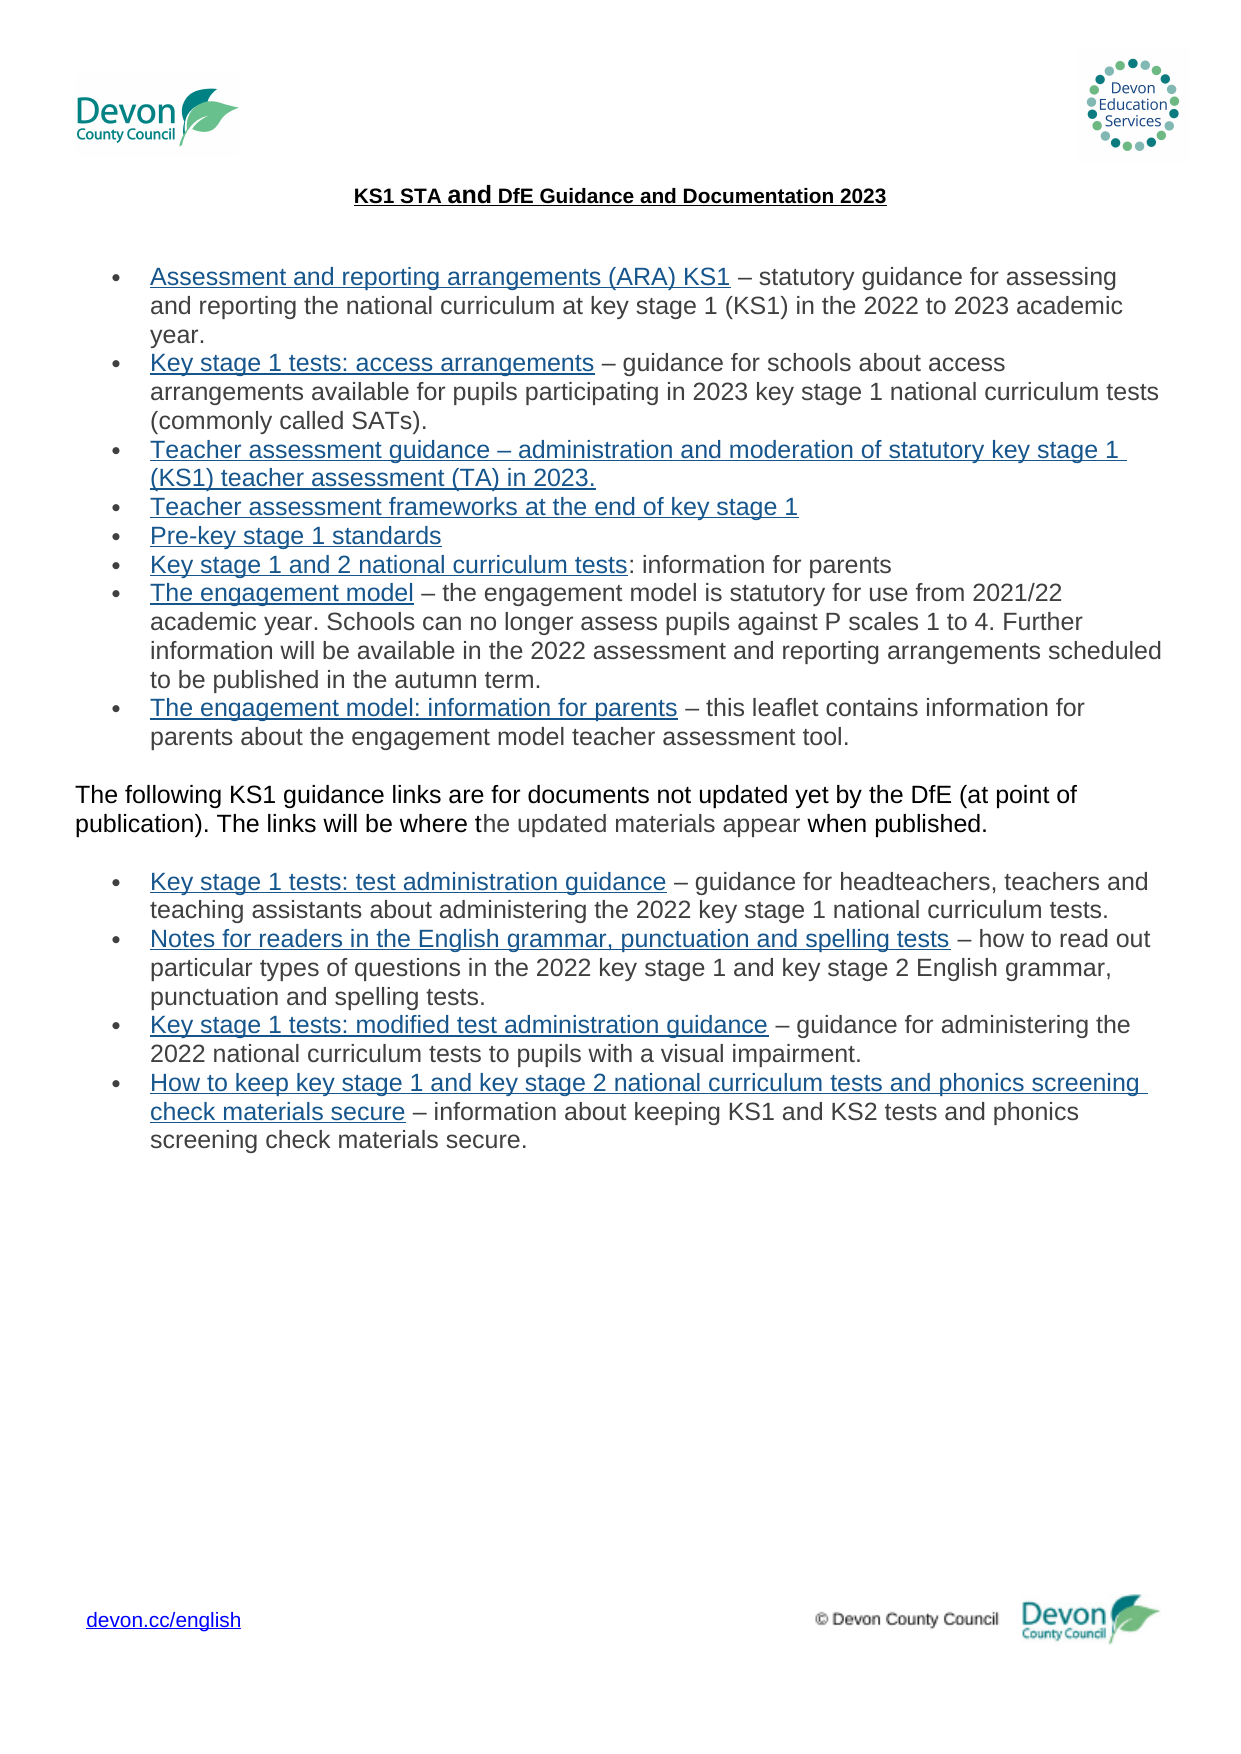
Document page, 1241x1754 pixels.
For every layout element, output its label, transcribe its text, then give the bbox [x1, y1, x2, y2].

list Key stage 1 and 2 national curriculum tests: information for parents [112, 550, 1165, 578]
picture [1076, 48, 1190, 162]
picture [797, 1582, 1172, 1657]
picture [75, 73, 240, 157]
text KS1 STA and DfE Guidance and Documentation 2023 [75, 180, 1165, 209]
list Notes for readers in the English grammar, punctuation and spelling tests – how to read out particular types of questions in the 2022 key stage 1 and key stage 2 English grammar, punctuation and spelling tests. [112, 924, 1165, 1011]
list Key stage 1 tests: test administration guidance – guidance for headteachers, teachers and teaching assistants about administering the 2022 key stage 1 national curriculum tests. [112, 867, 1165, 924]
list The engagement model: information for parents – this leaflet contains information for parents about the engagement model teacher assessment tool. [112, 693, 1165, 751]
list Assessment and reporting arrangements (ARA) KS1 – statutory guidance for assessing and reporting the national curriculum at key stage 1 (KS1) in the 2022 to 2023 academic year. [112, 262, 1165, 348]
list Key stage 1 tests: modified test administration guidance – guidance for administering the 2022 national curriculum tests to pupils with a visual impairment. [112, 1011, 1165, 1068]
list Teacher assessment guidance – administration and moderation of statutory key stage 1 (KS1) teacher assessment (TA) in 2023. [112, 435, 1165, 492]
list The engagement model – the engagement model is statutory for use from 2021/22 academic year. Schools can no longer assess pupils against P scales 1 to 4. Further information will be available in the 2022 assessment and reporting arrangements scheduled to be published in the autumn term. [112, 578, 1165, 693]
list How to keep key stage 1 and key stage 2 national curriculum tests and phonics screening check materials secure – information about keeping KS1 and KS2 tests and phonics screening check materials secure. [112, 1068, 1165, 1154]
list Pre-key stage 1 standards [112, 521, 1165, 550]
text The following KS1 guidance links are for documents not updated yet by the DfE (at point of publication). The links will be where the updated materials appear when published. [75, 780, 1165, 838]
list Key stage 1 tests: access arrangements – guidance for schools about access arrangements available for pupils participating in 2023 key stage 1 national curriculum tests (commonly called SATs). [112, 348, 1165, 435]
list Teacher assessment frameworks at the end of key stage 1 [112, 492, 1165, 521]
